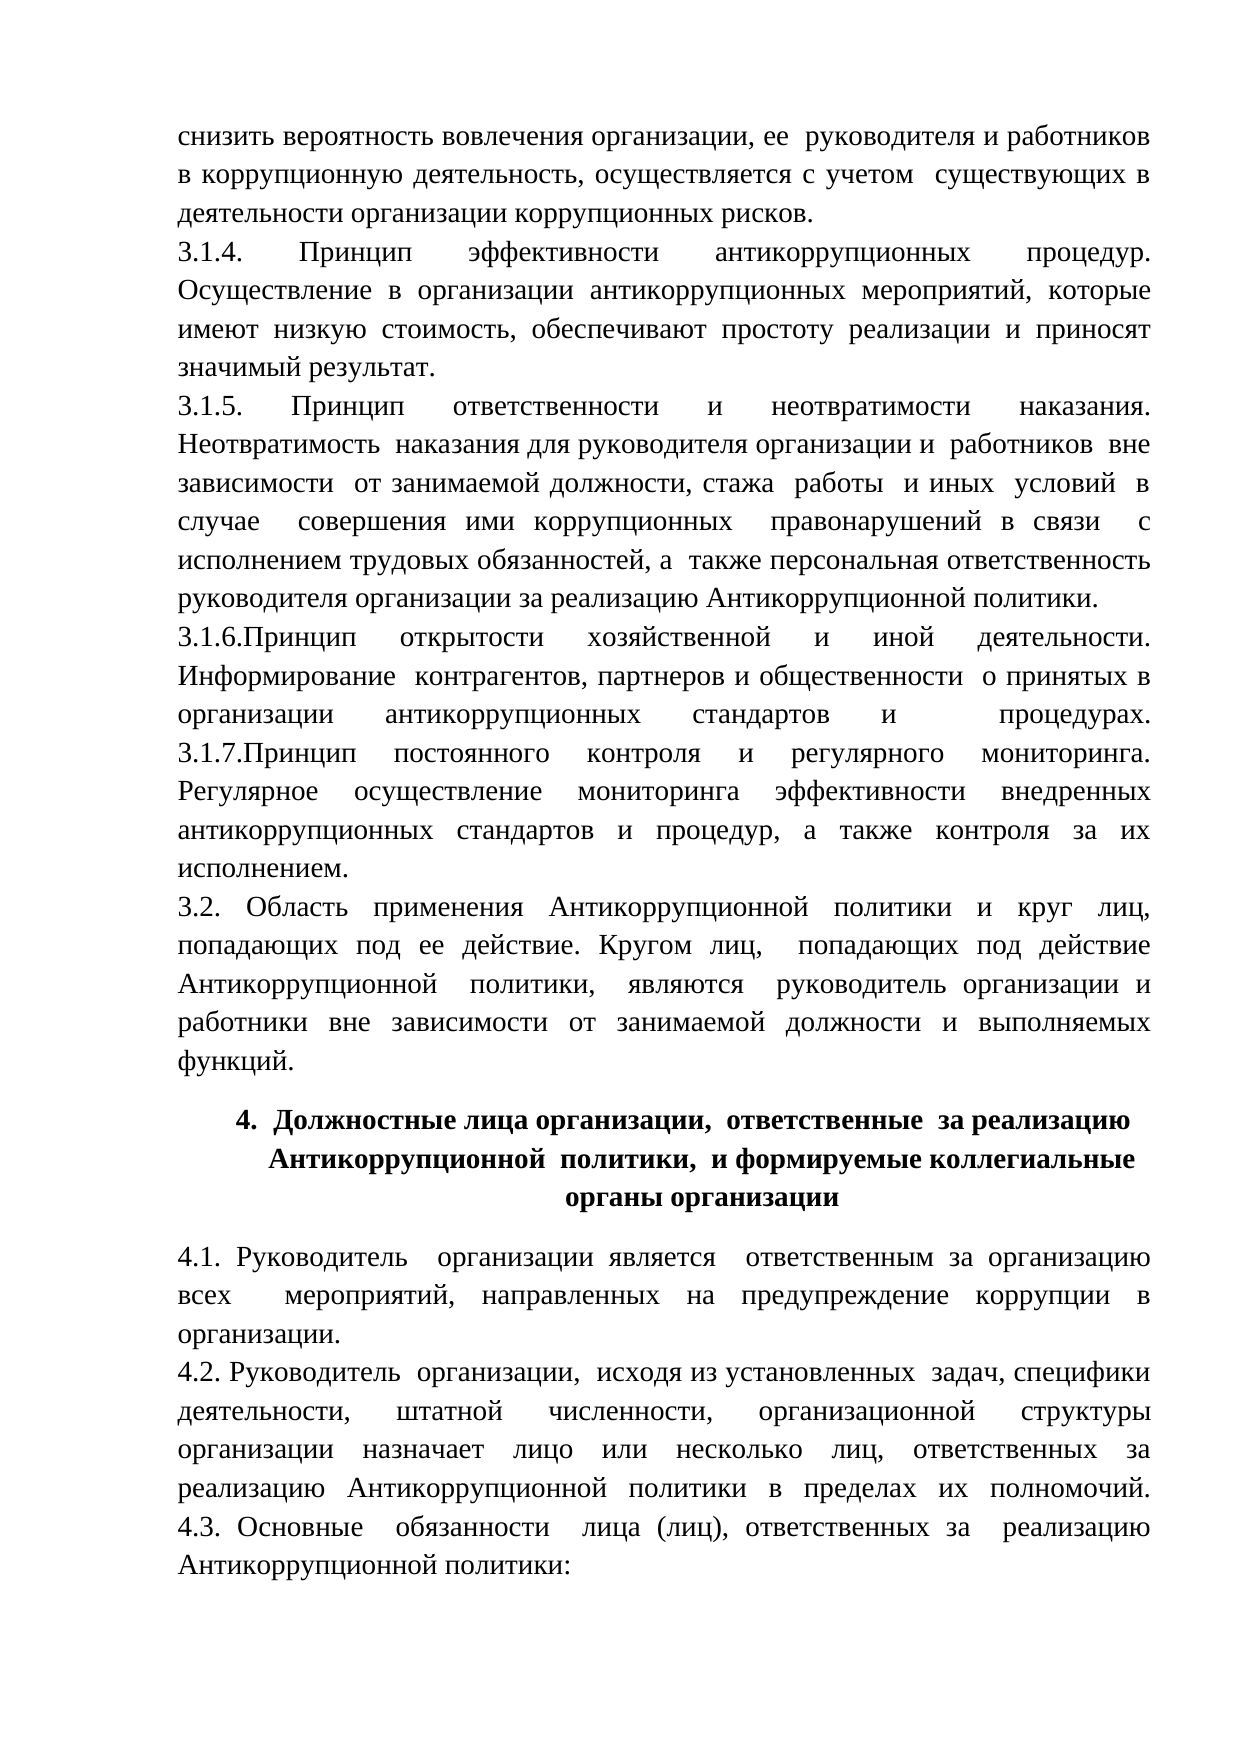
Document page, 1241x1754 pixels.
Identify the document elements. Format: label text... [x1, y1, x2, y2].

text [177, 118, 1152, 229]
text 3.1.5. Принцип ответственности и неотвратимости наказания. Неотвратимость наказания для руководителя организации и работников вне зависимости от занимаемой должности, стажа работы и иных условий в случае совершения ими коррупционных правонарушений в связи с исполнением трудовых обязанностей, а также персональная ответственность руководителя организации за реализацию Антикоррупционной политики. [177, 388, 1152, 614]
list Должностные лица организации, ответственные за реализацию Антикоррупционной политики, и формируемые коллегиальные органы организации [215, 1102, 1152, 1213]
text 4.2. Руководитель организации, исходя из установленных задач, специфики деятельности, штатной численности, организационной структуры организации назначает лицо или несколько лиц, ответственных за реализацию Антикоррупционной политики в пределах их полномочий. 4.3. Основные обязанности лица (лиц), ответственных за реализацию Антикоррупционной политики: [177, 1354, 1152, 1581]
text 3.1.6.Принцип открытости хозяйственной и иной деятельности. Информирование контрагентов, партнеров и общественности о принятых в организации антикоррупционных стандартов и процедурах. 3.1.7.Принцип постоянного контроля и регулярного мониторинга. Регулярное осуществление мониторинга эффективности внедренных антикоррупционных стандартов и процедур, а также контроля за их исполнением. [177, 619, 1152, 884]
text 3.2. Область применения Антикоррупционной политики и круг лиц, попадающих под ее действие. Кругом лиц, попадающих под действие Антикоррупционной политики, являются руководитель организации и работники вне зависимости от занимаемой должности и выполняемых функций. [177, 889, 1152, 1077]
text 3.1.4. Принцип эффективности антикоррупционных процедур. Осуществление в организации антикоррупционных мероприятий, которые имеют низкую стоимость, обеспечивают простоту реализации и приносят значимый результат. [177, 234, 1152, 383]
text 4.1. Руководитель организации является ответственным за организацию всех мероприятий, направленных на предупреждение коррупции в организации. [177, 1239, 1152, 1349]
